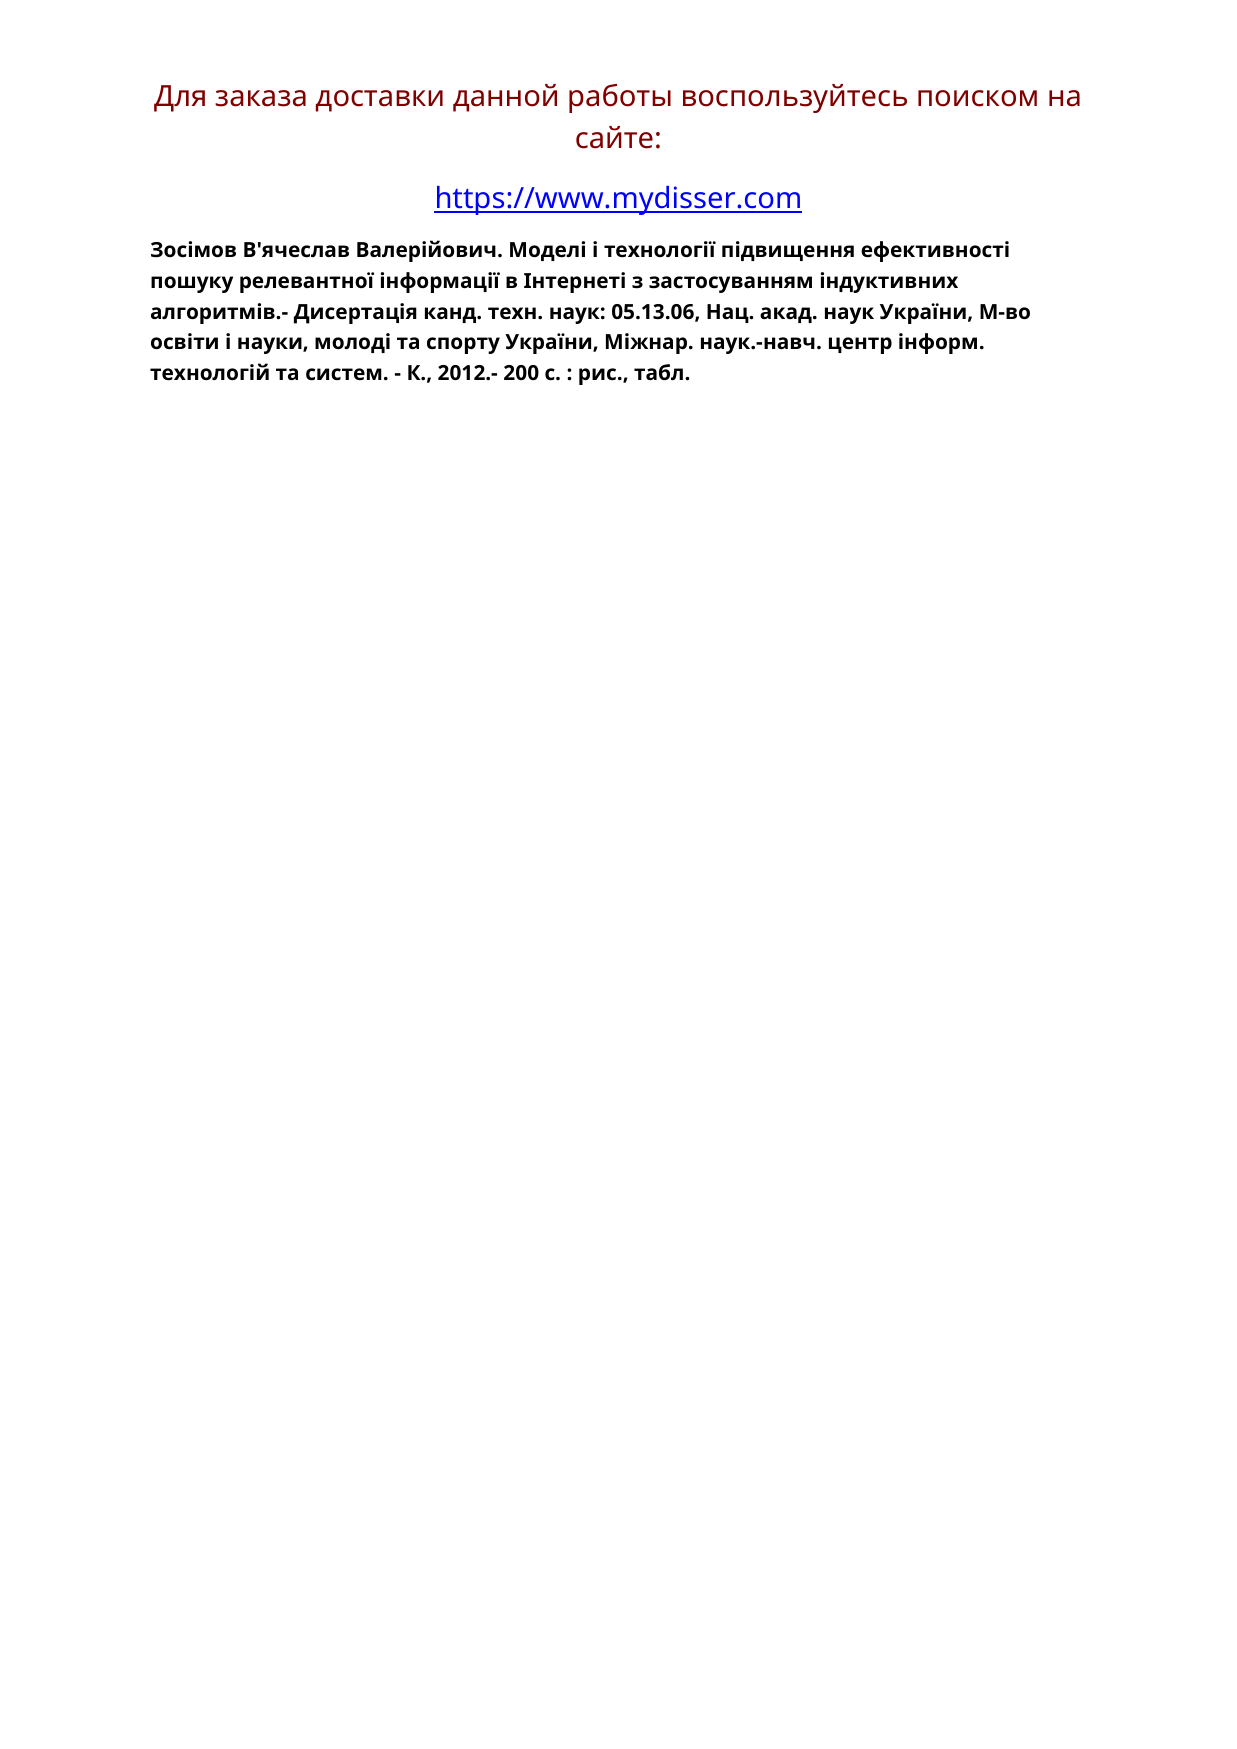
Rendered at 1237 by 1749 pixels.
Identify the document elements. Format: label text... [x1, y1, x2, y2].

text Зосімов В'ячеслав Валерійович. Моделі і технології підвищення ефективності пошуку релевантної інформації в Інтернеті з застосуванням індуктивних алгоритмів.- Дисертація канд. техн. наук: 05.13.06, Нац. акад. наук України, М-во освіти і науки, молоді та спорту України, Міжнар. наук.-навч. центр інформ. технологій та систем. - К., 2012.- 200 с. : рис., табл. [150, 236, 1086, 386]
